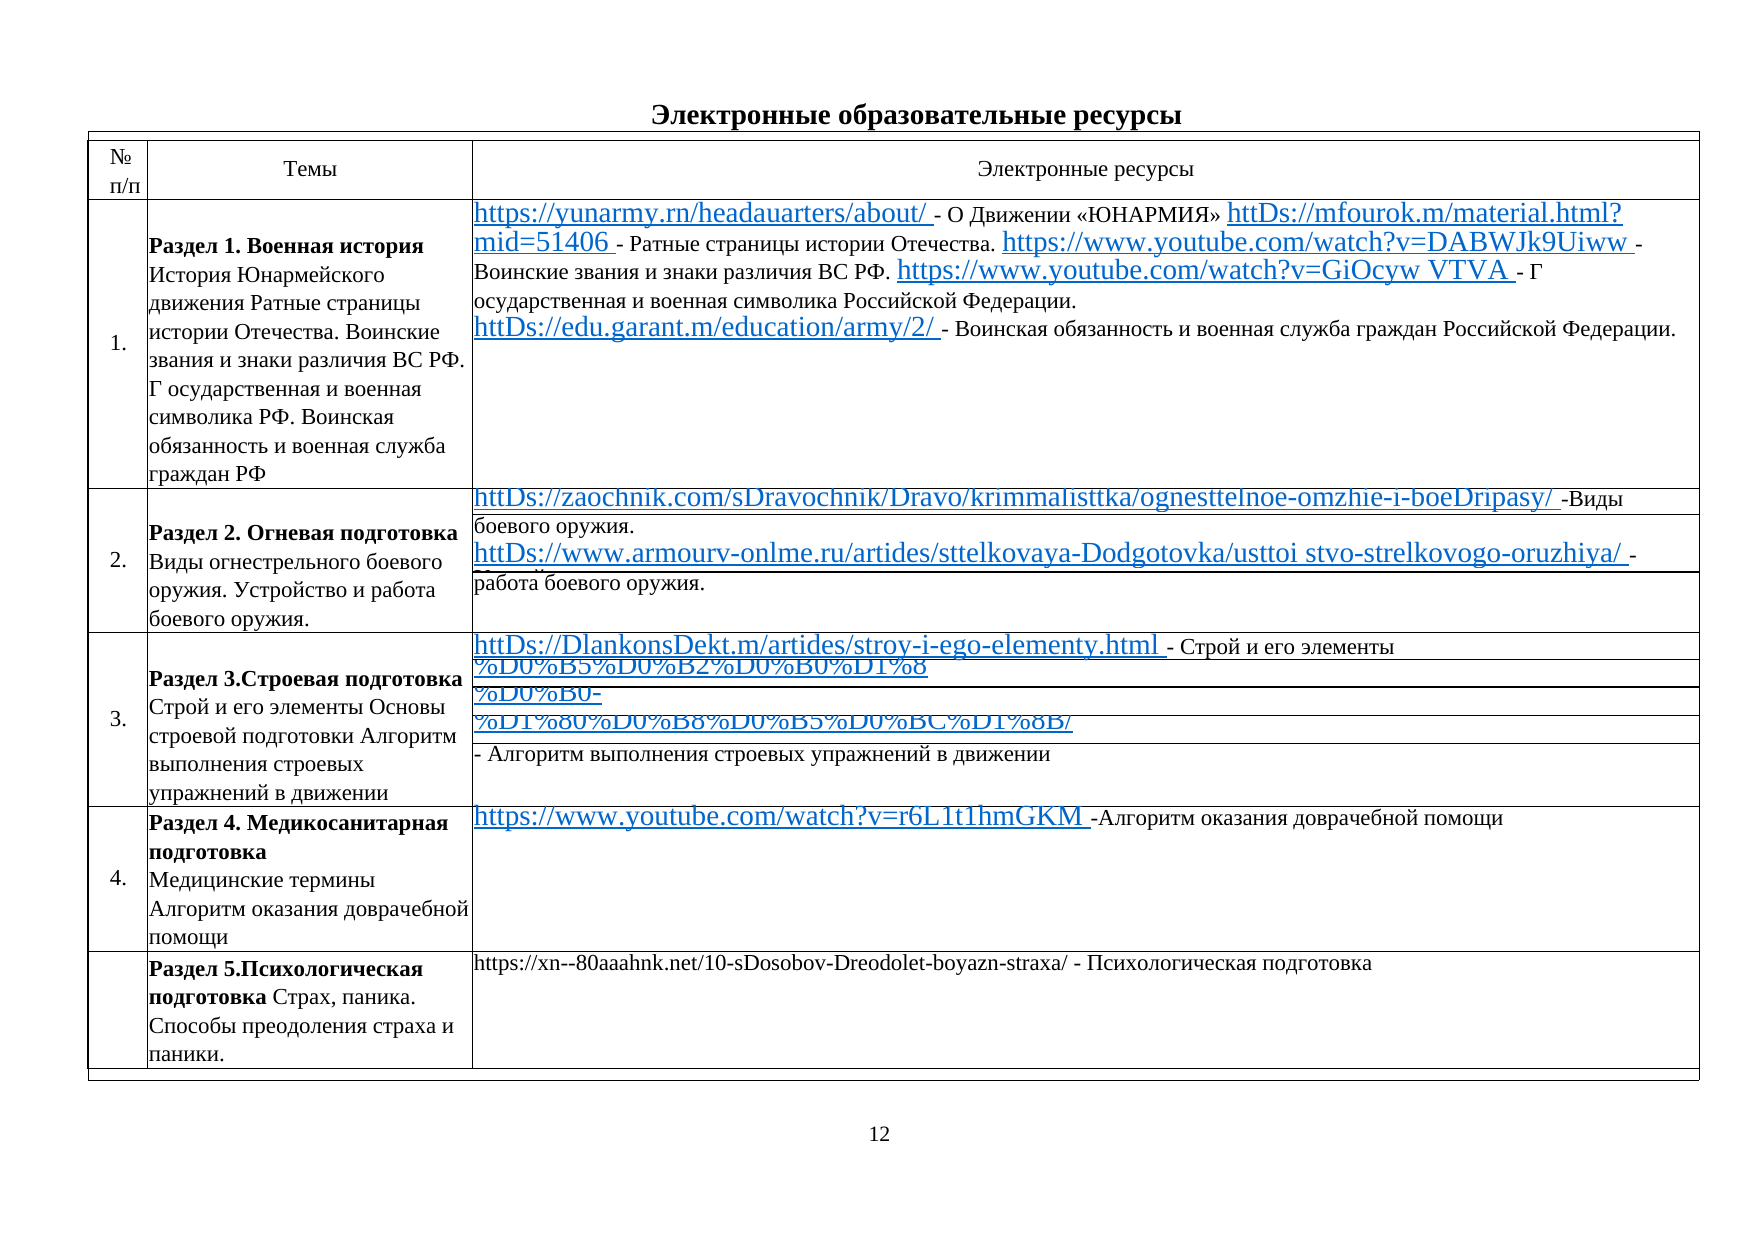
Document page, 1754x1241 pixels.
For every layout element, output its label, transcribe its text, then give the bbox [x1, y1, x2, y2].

table_cell Раздел 1. Военная история История Юнармейского движения Ратные страницы истории Отечества. Воинские звания и знаки различия ВС РФ. Г осударственная и военная символика РФ. Воинская обязанность и военная служба граждан РФ [148, 200, 472, 487]
table_cell 4. [89, 807, 147, 951]
table_cell - Алгоритм выполнения строевых упражнений в движении [473, 744, 1699, 806]
table_cell 2. [89, 489, 147, 632]
table_cell httDs://zaochnik.com/sDravochnik/Dravo/krimmalisttka/ognesttelnoe-omzhie-i-boeDripasy/ -Виды огнестрельного [473, 489, 1699, 514]
table_cell боевого оружия. httDs://www.armourv-onlme.ru/artides/sttelkovaya-Dodgotovka/usttoi stvo-strelkovogo-oruzhiya/ - Устройство и [473, 515, 1699, 571]
table_cell Раздел 3.Строевая подготовка Строй и его элементы Основы строевой подготовки Алгоритм выполнения строевых упражнений в движении [148, 633, 472, 806]
table_cell 3. [89, 633, 147, 806]
text Электронные образовательные ресурсы [650, 101, 1699, 131]
table_cell [89, 952, 147, 1067]
table_cell 1/%D1%81%D1%82%D1%80%D0%BE%D0%B5%D0%B2%D1%8B%D0%B5-%D0%BF%D1%80%D0%B8%D0%B5%D0%BC%D1%8B/ [473, 716, 1699, 742]
table_cell httDs://armeec.iimdofree.com/%D0%BD%D0%B2%D0%BF/%D1%81%D1%82%D1%80%D0%BE%D0%B5%D0%B2%D0%B0%D1%8 [473, 660, 1699, 686]
table_cell Раздел 5.Психологическая подготовка Страх, паника. Способы преодоления страха и паники. [148, 952, 472, 1067]
table_cell https://xn--80aaahnk.net/10-sDosobov-Dreodolet-boyazn-straxa/ - Психологическая подготовка [473, 952, 1699, 1067]
table_header Электронные ресурсы [473, 141, 1699, 198]
table_cell Раздел 4. Медикосанитарная подготовка Медицинские термины Алгоритм оказания доврачебной помощи [148, 807, 472, 951]
table_cell Раздел 2. Огневая подготовка Виды огнестрельного боевого оружия. Устройство и работа боевого оружия. [148, 489, 472, 632]
table_cell httDs://DlankonsDekt.m/artides/stroy-i-ego-elementy.html - Строй и его элементы [473, 633, 1699, 659]
table_cell https://www.youtube.com/watch?v=r6L1t1hmGKM -Алгоритм оказания доврачебной помощи [473, 807, 1699, 951]
table_cell https://yunarmy.rn/headauarters/about/ - О Движении «ЮНАРМИЯ» httDs://mfourok.m/material.html?mid=51406 - Ратные страницы истории Отечества. https://www.youtube.com/watch?v=DABWJk9Uiww -Воинские звания и знаки различия ВС РФ. https://www.youtube.com/watch?v=GiOcyw VTVA - Г осударственная и военная символика Российской Федерации. httDs://edu.garant.m/education/army/2/ - Воинская обязанность и военная служба граждан Российской Федерации. [473, 200, 1699, 487]
table_cell F-%D0%BF%D0%BE%D0%B4%D0%B3%D0%BE%D1%82%D0%BE%D0%B2%D0%BA%D0%B0- [473, 688, 1699, 714]
table_cell 1. [89, 200, 147, 487]
table_header № п/п [89, 141, 147, 198]
table_cell работа боевого оружия. [473, 573, 1699, 632]
table_header Темы [148, 141, 472, 198]
